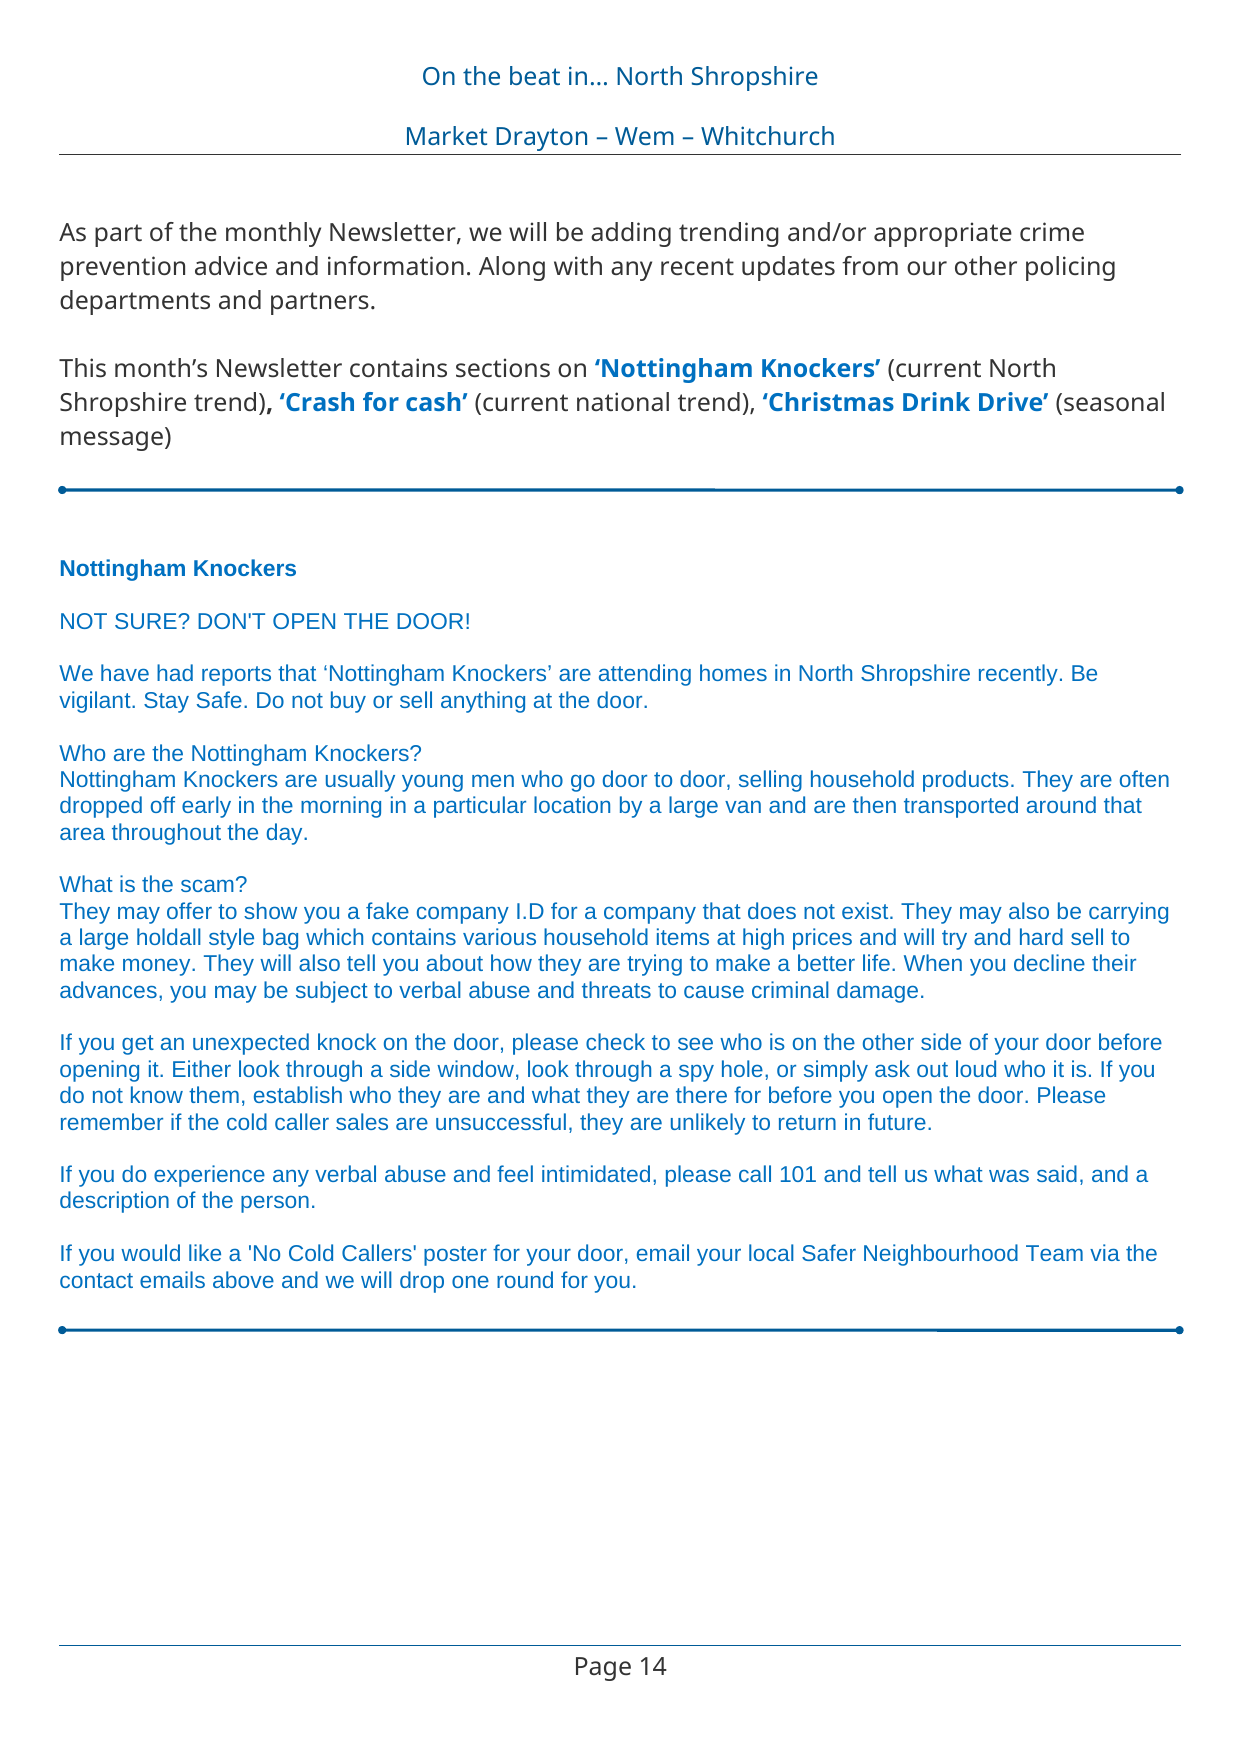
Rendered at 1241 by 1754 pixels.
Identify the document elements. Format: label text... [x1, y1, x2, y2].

text If you would like a 'No Cold Callers' poster for your door, email your local Safer Neighbourhood Team via the contact emails above and we will drop one round for you. [59, 1240, 1181, 1293]
text NOT SURE? DON'T OPEN THE DOOR! [59, 608, 1181, 634]
text Nottingham Knockers [59, 555, 1181, 581]
text If you do experience any verbal abuse and feel intimidated, please call 101 and tell us what was said, and a description of the person. [59, 1161, 1181, 1214]
text What is the scam? [59, 871, 1181, 898]
text Nottingham Knockers are usually young men who go door to door, selling household products. They are often dropped off early in the morning in a particular location by a large van and are then transported around that area throughout the day. [59, 766, 1181, 845]
text This month’s Newsletter contains sections on ‘Nottingham Knockers’ (current North Shropshire trend), ‘Crash for cash’ (current national trend), ‘Christmas Drink Drive’ (seasonal message) [59, 351, 1181, 453]
text As part of the monthly Newsletter, we will be adding trending and/or appropriate crime prevention advice and information. Along with any recent updates from our other policing departments and partners. [59, 214, 1181, 317]
text If you get an unexpected knock on the door, please check to see who is on the other side of your door before opening it. Either look through a side window, look through a spy hole, or simply ask out loud who it is. If you do not know them, establish who they are and what they are there for before you open the door. Please remember if the cold caller sales are unsuccessful, they are unlikely to return in future. [59, 1029, 1181, 1135]
text We have had reports that ‘Nottingham Knockers’ are attending homes in North Shropshire recently. Be vigilant. Stay Safe. Do not buy or sell anything at the door. [59, 660, 1181, 713]
text Who are the Nottingham Knockers? [59, 739, 1181, 766]
text They may offer to show you a fake company I.D for a company that does not exist. They may also be carrying a large holdall style bag which contains various household items at high prices and will try and hard sell to make money. They will also tell you about how they are trying to make a better life. When you decline their advances, you may be subject to verbal abuse and threats to cause criminal damage. [59, 898, 1181, 1003]
